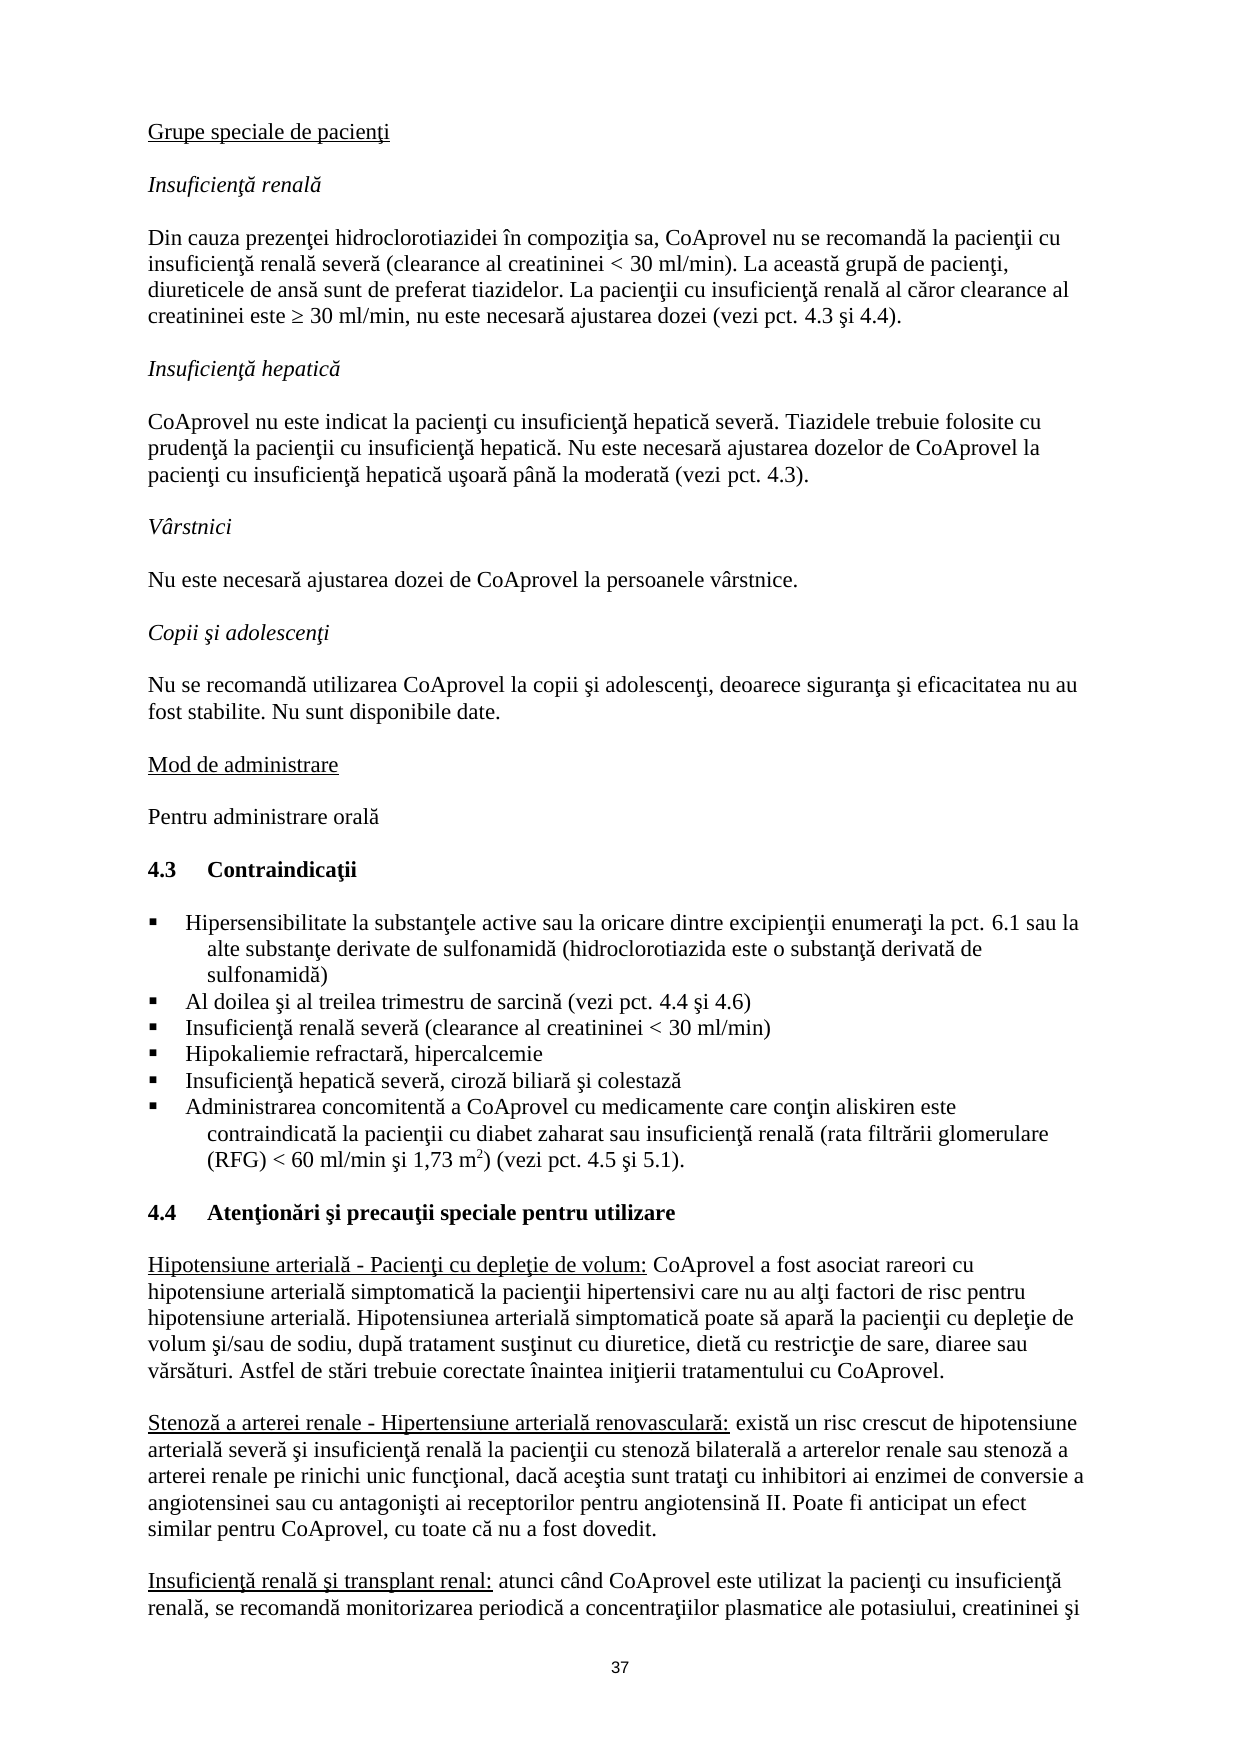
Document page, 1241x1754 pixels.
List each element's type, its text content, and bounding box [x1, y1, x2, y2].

text Nu este necesară ajustarea dozei de CoAprovel la persoanele vârstnice. [148, 566, 1092, 592]
text Grupe speciale de pacienţi [148, 118, 1092, 144]
subtitle 4.3 Contraindicaţii [148, 856, 1092, 882]
text Copii şi adolescenţi [148, 619, 1092, 645]
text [148, 1568, 1092, 1620]
subtitle 4.4 Atenţionări şi precauţii speciale pentru utilizare [148, 1199, 1092, 1225]
text Insuficienţă hepatică severă, ciroză biliară şi colestază [148, 1067, 1092, 1093]
text Insuficienţă renală severă (clearance al creatininei < 30 ml/min) [148, 1014, 1092, 1041]
text Administrarea concomitentă a CoAprovel cu medicamente care conţin aliskiren este contraindicată la pacienţii cu diabet zaharat sau insuficienţă renală (rata filtrării glomerulare (RFG) < 60 ml/min şi 1,73 m2) (vezi pct. 4.5 şi 5.1). [148, 1093, 1092, 1172]
text Stenoză a arterei renale - Hipertensiune arterială renovasculară: există un risc crescut de hipotensiune arterială severă şi insuficienţă renală la pacienţii cu stenoză bilaterală a arterelor renale sau stenoză a arterei renale pe rinichi unic funcţional, dacă aceştia sunt trataţi cu inhibitori ai enzimei de conversie a angiotensinei sau cu antagonişti ai receptorilor pentru angiotensină II. Poate fi anticipat un efect similar pentru CoAprovel, cu toate că nu a fost dovedit. [148, 1409, 1092, 1541]
text CoAprovel nu este indicat la pacienţi cu insuficienţă hepatică severă. Tiazidele trebuie folosite cu prudenţă la pacienţii cu insuficienţă hepatică. Nu este necesară ajustarea dozelor de CoAprovel la pacienţi cu insuficienţă hepatică uşoară până la moderată (vezi pct. 4.3). [148, 408, 1092, 487]
text Hipokaliemie refractară, hipercalcemie [148, 1041, 1092, 1067]
text Insuficienţă renală [148, 171, 1092, 197]
text Al doilea şi al treilea trimestru de sarcină (vezi pct. 4.4 şi 4.6) [148, 988, 1092, 1014]
text Hipersensibilitate la substanţele active sau la oricare dintre excipienţii enumeraţi la pct. 6.1 sau la alte substanţe derivate de sulfonamidă (hidroclorotiazida este o substanţă derivată de sulfonamidă) [148, 909, 1092, 988]
text Pentru administrare orală [148, 803, 1092, 830]
text Mod de administrare [148, 751, 1092, 777]
text Vârstnici [148, 513, 1092, 540]
text Hipotensiune arterială - Pacienţi cu depleţie de volum: CoAprovel a fost asociat rareori cu hipotensiune arterială simptomatică la pacienţii hipertensivi care nu au alţi factori de risc pentru hipotensiune arterială. Hipotensiunea arterială simptomatică poate să apară la pacienţii cu depleţie de volum şi/sau de sodiu, după tratament susţinut cu diuretice, dietă cu restricţie de sare, diaree sau vărsături. Astfel de stări trebuie corectate înaintea iniţierii tratamentului cu CoAprovel. [148, 1251, 1092, 1383]
text Nu se recomandă utilizarea CoAprovel la copii şi adolescenţi, deoarece siguranţa şi eficacitatea nu au fost stabilite. Nu sunt disponibile date. [148, 672, 1092, 724]
text Insuficienţă hepatică [148, 355, 1092, 382]
text Din cauza prezenţei hidroclorotiazidei în compoziţia sa, CoAprovel nu se recomandă la pacienţii cu insuficienţă renală severă (clearance al creatininei < 30 ml/min). La această grupă de pacienţi, diureticele de ansă sunt de preferat tiazidelor. La pacienţii cu insuficienţă renală al căror clearance al creatininei este ≥ 30 ml/min, nu este necesară ajustarea dozei (vezi pct. 4.3 şi 4.4). [148, 223, 1092, 329]
